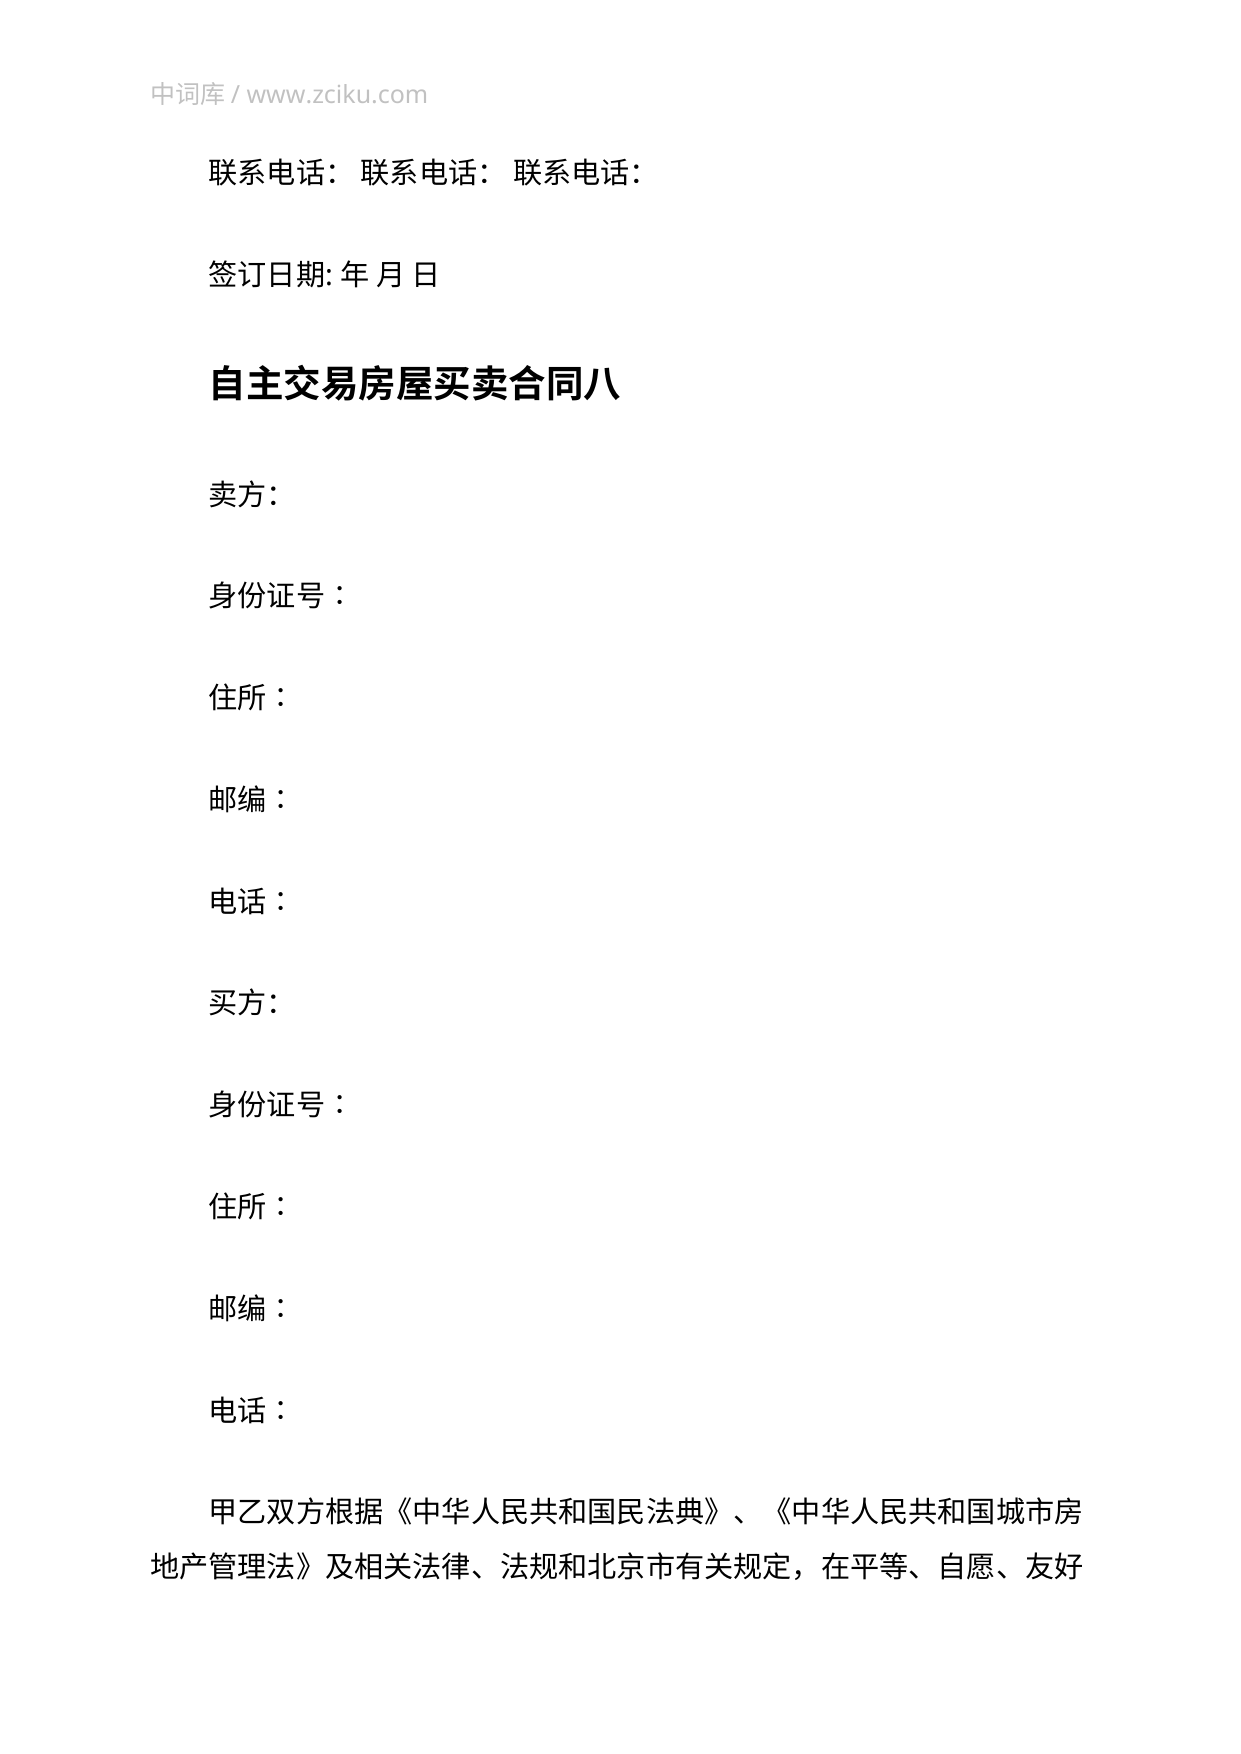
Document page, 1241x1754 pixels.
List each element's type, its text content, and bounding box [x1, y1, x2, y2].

text 买方： [150, 980, 1090, 1022]
text 联系电话： 联系电话： 联系电话： [150, 150, 1090, 192]
text 住所∶ [150, 1183, 1090, 1226]
text 邮编∶ [150, 1285, 1090, 1328]
text 电话∶ [150, 878, 1090, 921]
text 自主交易房屋买卖合同八 [150, 354, 1090, 408]
text 身份证号∶ [150, 573, 1090, 615]
text 电话∶ [150, 1387, 1090, 1429]
text 卖方： [150, 471, 1090, 513]
text 身份证号∶ [150, 1082, 1090, 1124]
text 住所∶ [150, 675, 1090, 717]
text 签订日期: 年 月 日 [150, 252, 1090, 294]
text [150, 1489, 1090, 1586]
text 邮编∶ [150, 776, 1090, 819]
